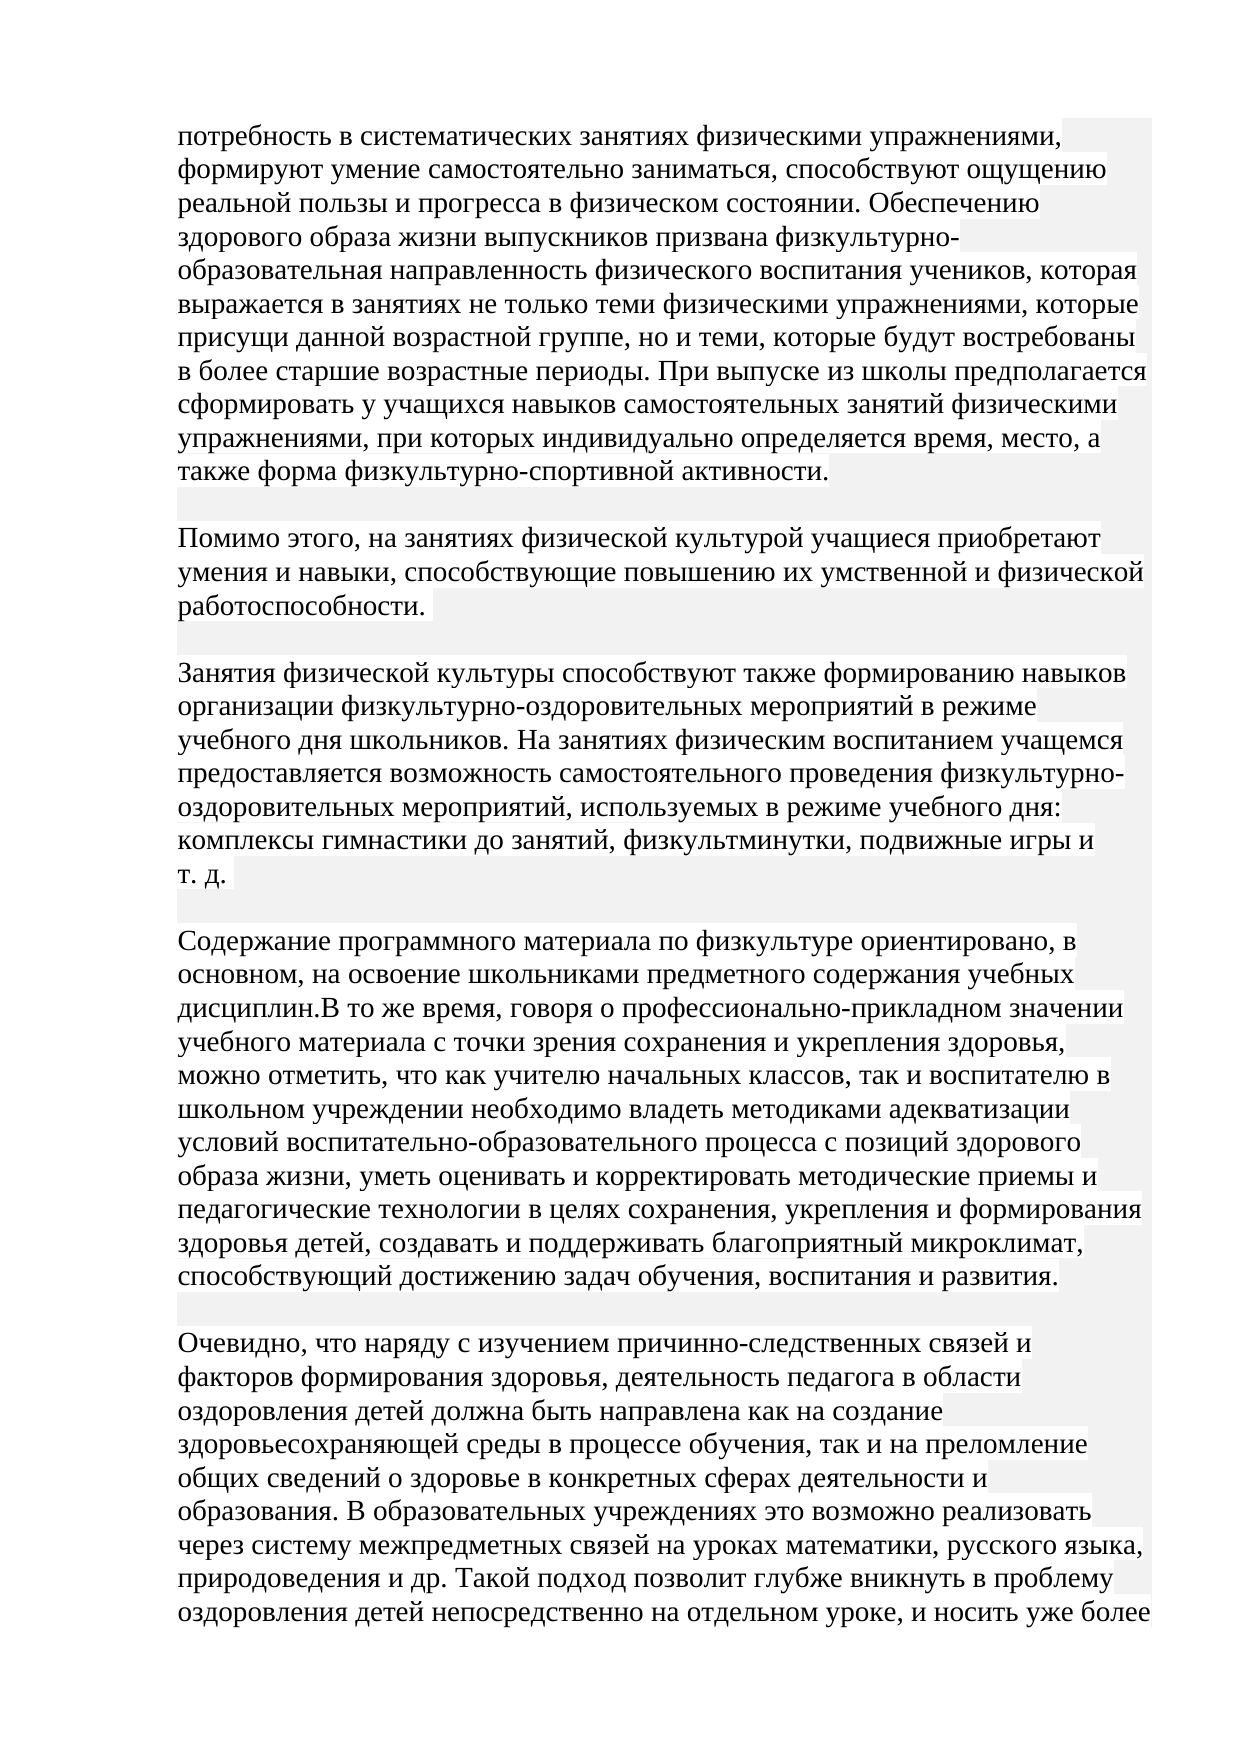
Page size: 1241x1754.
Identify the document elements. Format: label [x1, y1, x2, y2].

text [177, 118, 1152, 856]
text [177, 856, 1152, 1627]
